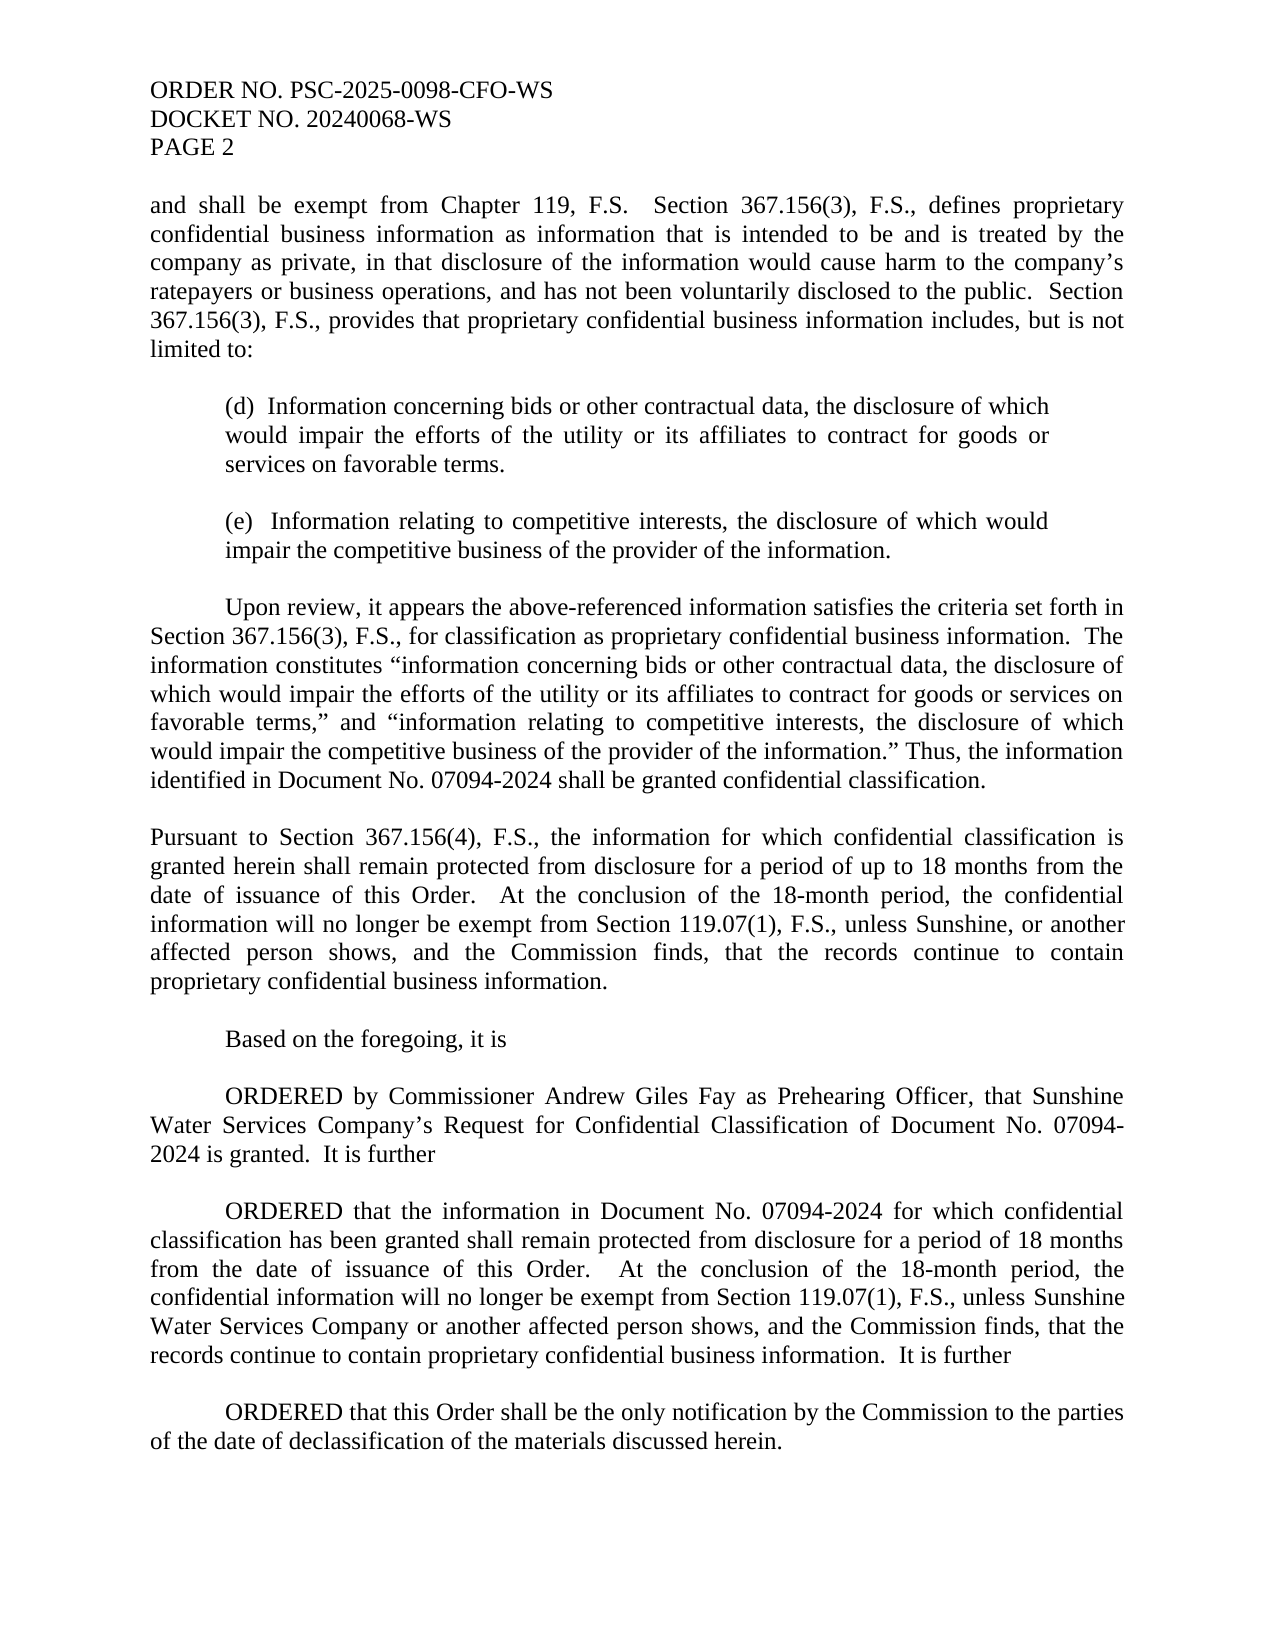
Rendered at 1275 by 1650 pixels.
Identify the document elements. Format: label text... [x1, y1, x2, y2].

text ORDERED that this Order shall be the only notification by the Commission to the parties of the date of declassification of the materials discussed herein. [150, 1397, 1125, 1455]
text (e) Information relating to competitive interests, the disclosure of which would impair the competitive business of the provider of the information. [225, 506, 1050, 564]
text ORDERED that the information in Document No. 07094-2024 for which confidential classification has been granted shall remain protected from disclosure for a period of 18 months from the date of issuance of this Order. At the conclusion of the 18-month period, the confidential information will no longer be exempt from Section 119.07(1), F.S., unless Sunshine Water Services Company or another affected person shows, and the Commission finds, that the records continue to contain proprietary confidential business information. It is further [150, 1196, 1125, 1369]
text Upon review, it appears the above-referenced information satisfies the criteria set forth in Section 367.156(3), F.S., for classification as proprietary confidential business information. The information constitutes “information concerning bids or other contractual data, the disclosure of which would impair the efforts of the utility or its affiliates to contract for goods or services on favorable terms,” and “information relating to competitive interests, the disclosure of which would impair the competitive business of the provider of the information.” Thus, the information identified in Document No. 07094-2024 shall be granted confidential classification. [150, 592, 1125, 794]
text ORDERED by Commissioner Andrew Giles Fay as Prehearing Officer, that Sunshine Water Services Company’s Request for Confidential Classification of Document No. 07094-2024 is granted. It is further [150, 1081, 1125, 1167]
text (d) Information concerning bids or other contractual data, the disclosure of which would impair the efforts of the utility or its affiliates to contract for goods or services on favorable terms. [225, 391, 1050, 477]
text Based on the foregoing, it is [150, 1024, 1125, 1052]
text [150, 190, 1125, 362]
text Pursuant to Section 367.156(4), F.S., the information for which confidential classification is granted herein shall remain protected from disclosure for a period of up to 18 months from the date of issuance of this Order. At the conclusion of the 18-month period, the confidential information will no longer be exempt from Section 119.07(1), F.S., unless Sunshine, or another affected person shows, and the Commission finds, that the records continue to contain proprietary confidential business information. [150, 822, 1125, 995]
